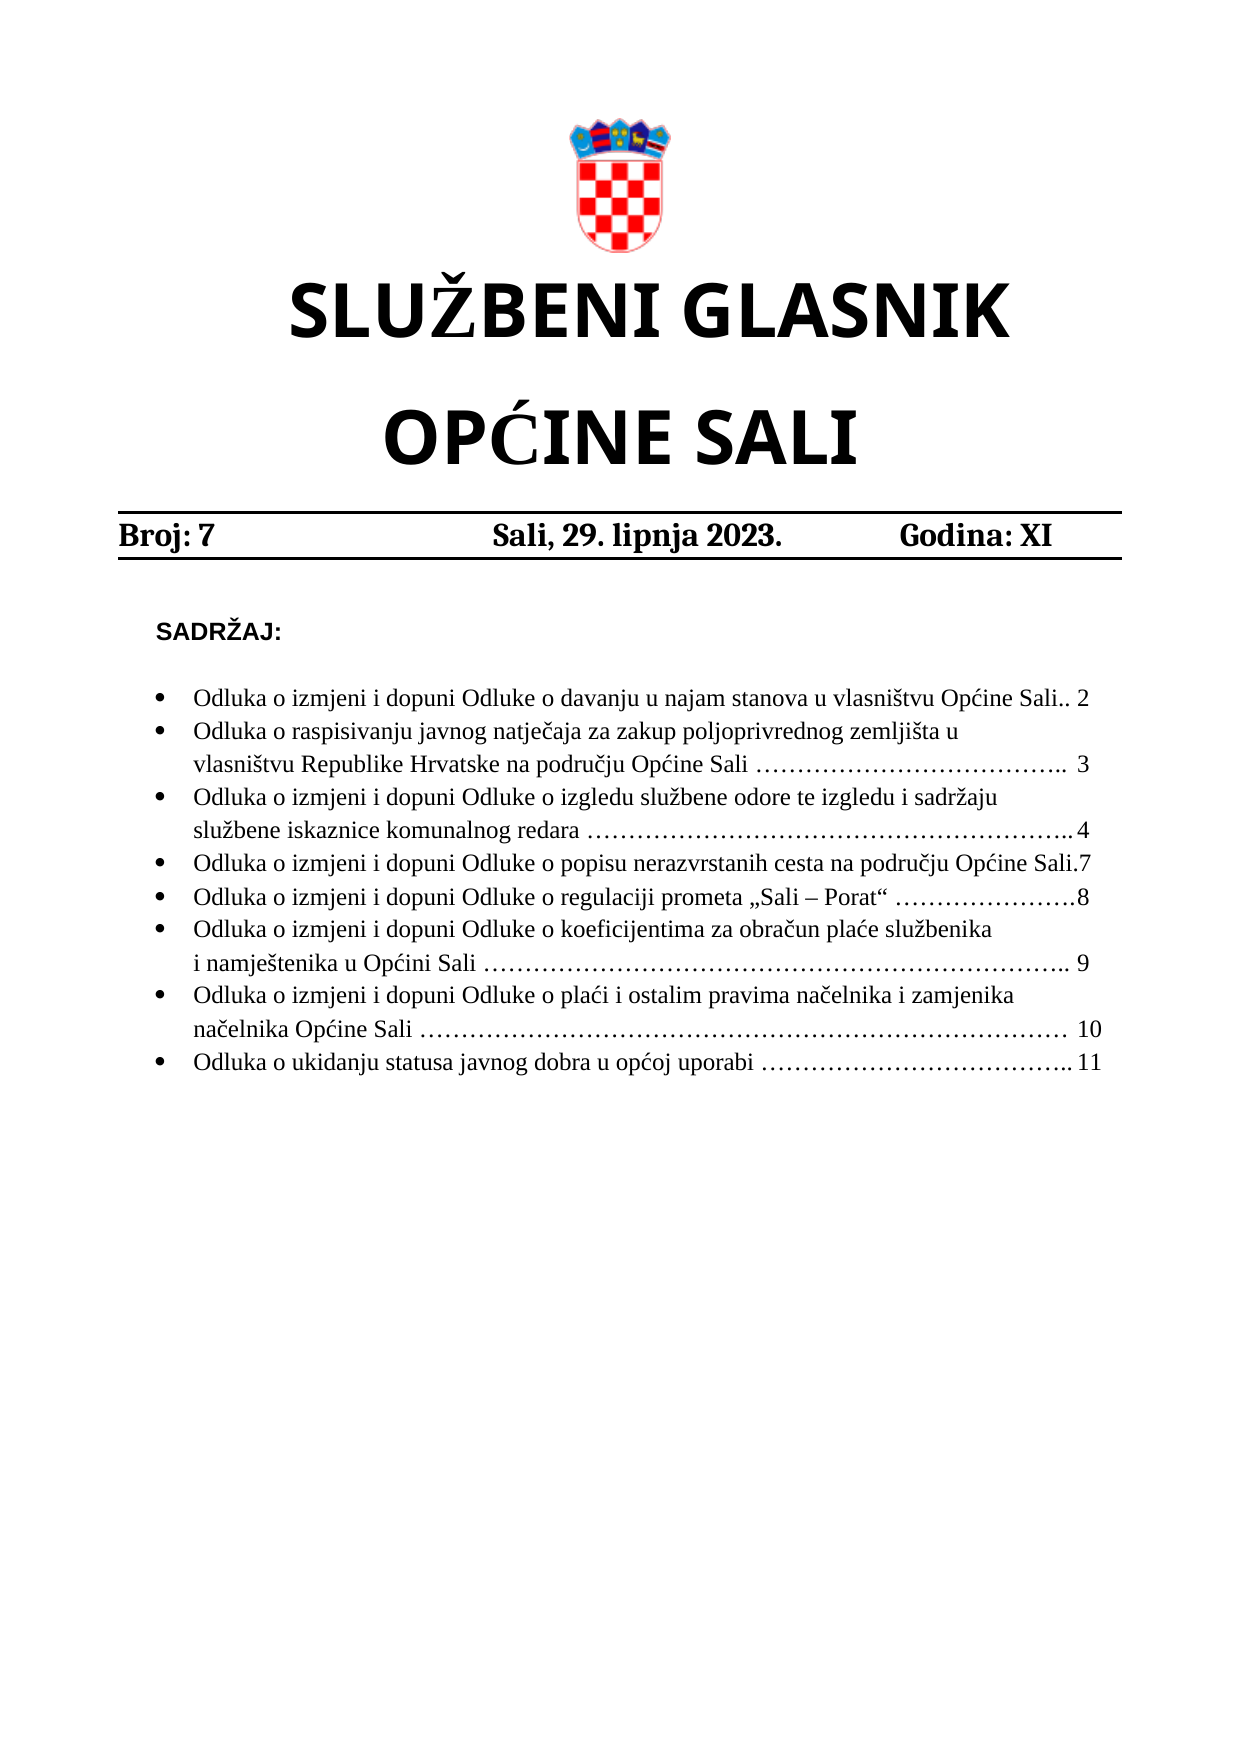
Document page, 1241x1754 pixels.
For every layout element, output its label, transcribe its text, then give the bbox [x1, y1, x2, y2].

list načelnika Općine Sali …………………………………………………………………… 10 [193, 1014, 1122, 1042]
list Odluka o izmjeni i dopuni Odluke o popisu nerazvrstanih cesta na području Općine Sali.7 [156, 848, 1122, 877]
text Broj: 7 Sali, 29. lipnja 2023. Godina: XI [118, 514, 1122, 557]
list službene iskaznice komunalnog redara ………………………………………………….. 4 [193, 816, 1122, 844]
list Odluka o izmjeni i dopuni Odluke o regulaciji prometa „Sali – Porat“ …………………. 8 [156, 882, 1122, 910]
list Odluka o izmjeni i dopuni Odluke o koeficijentima za obračun plaće službenika [156, 914, 1122, 943]
list i namještenika u Općini Sali …………………………………………………………….. 9 [193, 948, 1122, 976]
list Odluka o ukidanju statusa javnog dobra u općoj uporabi ……………………………….. 11 [156, 1047, 1122, 1075]
list Odluka o izmjeni i dopuni Odluke o davanju u najam stanova u vlasništvu Općine Sali.. 2 [156, 683, 1122, 712]
list Odluka o izmjeni i dopuni Odluke o izgledu službene odore te izgledu i sadržaju [156, 782, 1122, 811]
picture [569, 118, 671, 253]
list Odluka o raspisivanju javnog natječaja za zakup poljoprivrednog zemljišta u [156, 716, 1122, 745]
text OPĆINE SALI [118, 384, 1122, 486]
list vlasništvu Republike Hrvatske na području Općine Sali ……………………………….. 3 [193, 749, 1122, 778]
list Odluka o izmjeni i dopuni Odluke o plaći i ostalim pravima načelnika i zamjenika [156, 981, 1122, 1009]
text SADRŽAJ: [118, 617, 1122, 646]
text SLUŽBENI GLASNIK [118, 257, 1122, 359]
